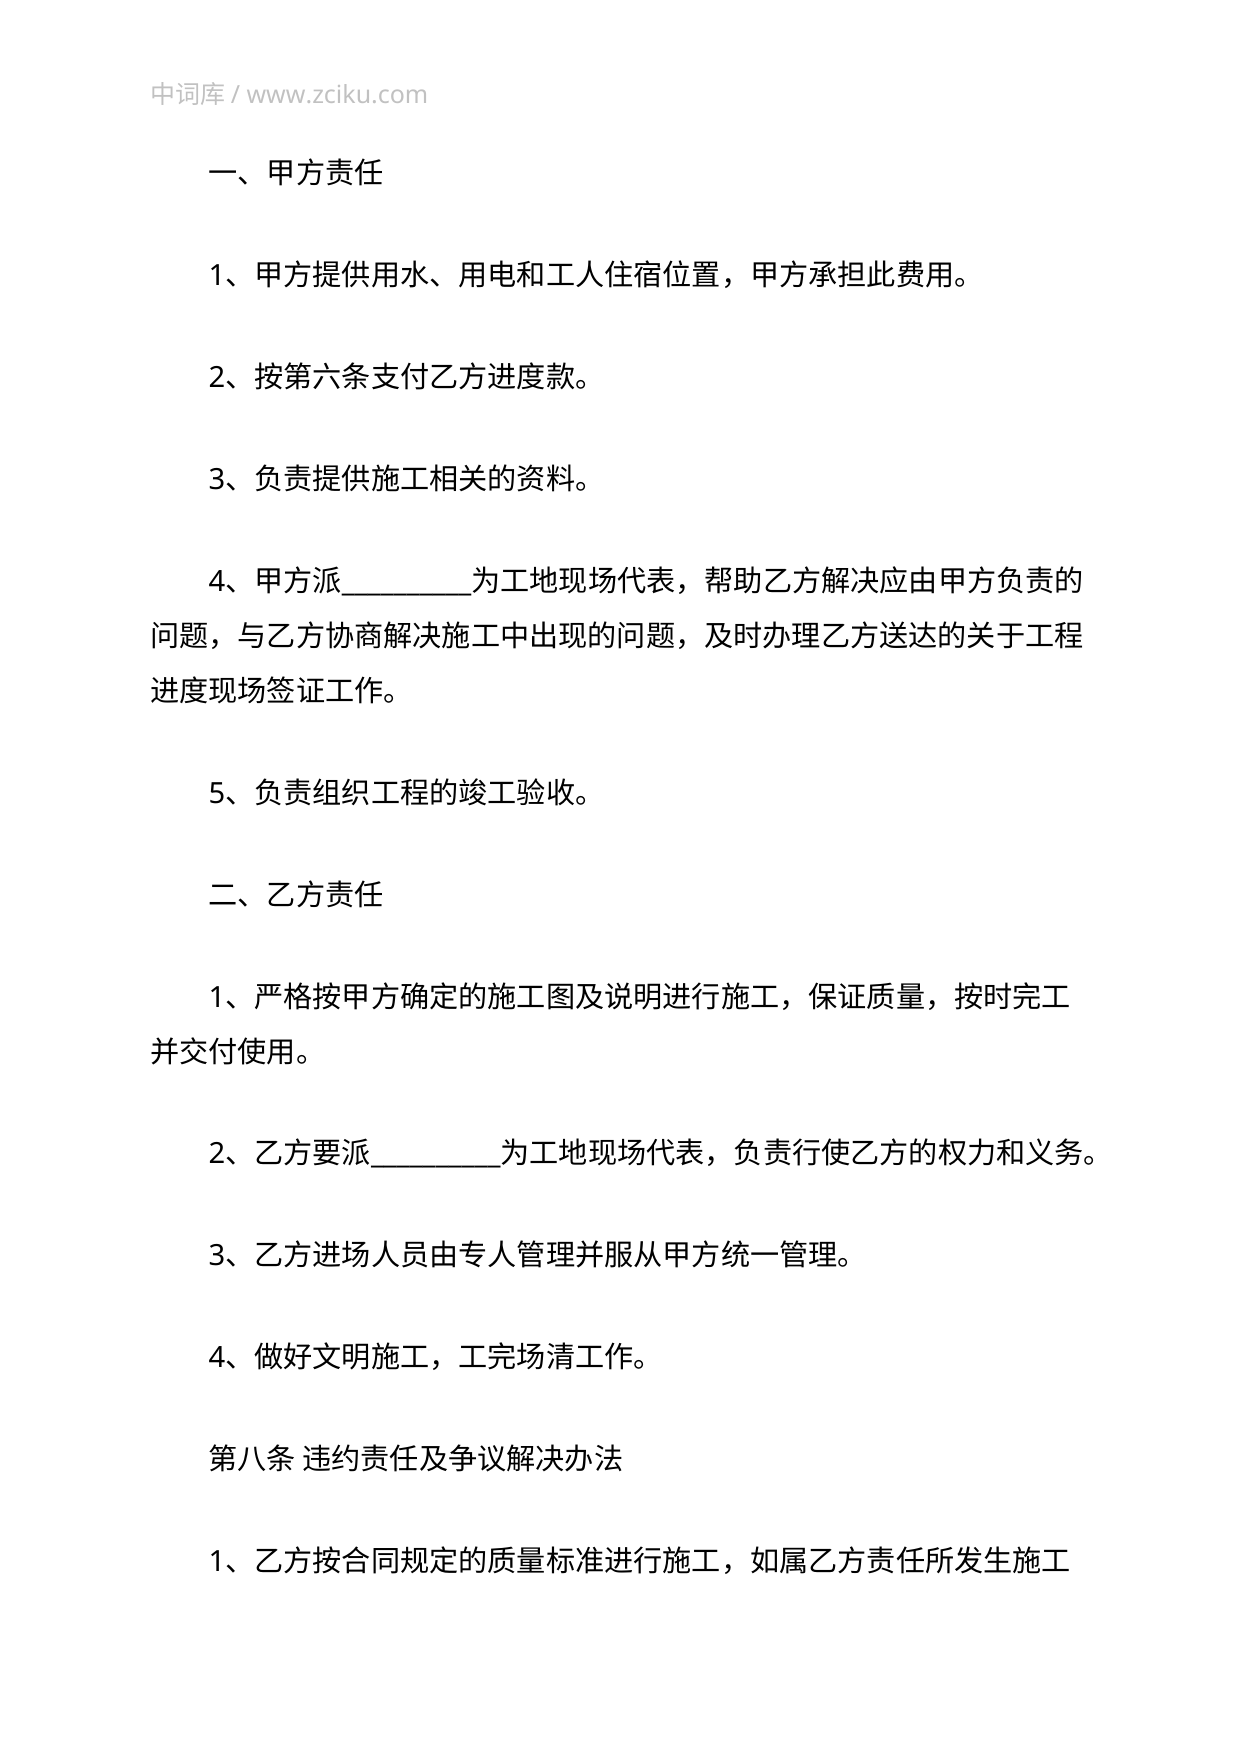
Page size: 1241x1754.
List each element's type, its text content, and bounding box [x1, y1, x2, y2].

text 3、乙方进场人员由专人管理并服从甲方统一管理。 [150, 1232, 1090, 1274]
text 2、按第六条支付乙方进度款。 [150, 354, 1090, 396]
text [150, 1538, 1090, 1580]
text 二、乙方责任 [150, 871, 1090, 914]
text 1、甲方提供用水、用电和工人住宿位置，甲方承担此费用。 [150, 252, 1090, 294]
text 3、负责提供施工相关的资料。 [150, 456, 1090, 498]
text 4、甲方派__________为工地现场代表，帮助乙方解决应由甲方负责的问题，与乙方协商解决施工中出现的问题，及时办理乙方送达的关于工程进度现场签证工作。 [150, 558, 1090, 710]
text 2、乙方要派__________为工地现场代表，负责行使乙方的权力和义务。 [150, 1130, 1090, 1172]
text 一、甲方责任 [150, 150, 1090, 192]
text 4、做好文明施工，工完场清工作。 [150, 1334, 1090, 1376]
text 5、负责组织工程的竣工验收。 [150, 769, 1090, 812]
text 第八条 违约责任及争议解决办法 [150, 1436, 1090, 1478]
text 1、严格按甲方确定的施工图及说明进行施工，保证质量，按时完工并交付使用。 [150, 973, 1090, 1070]
